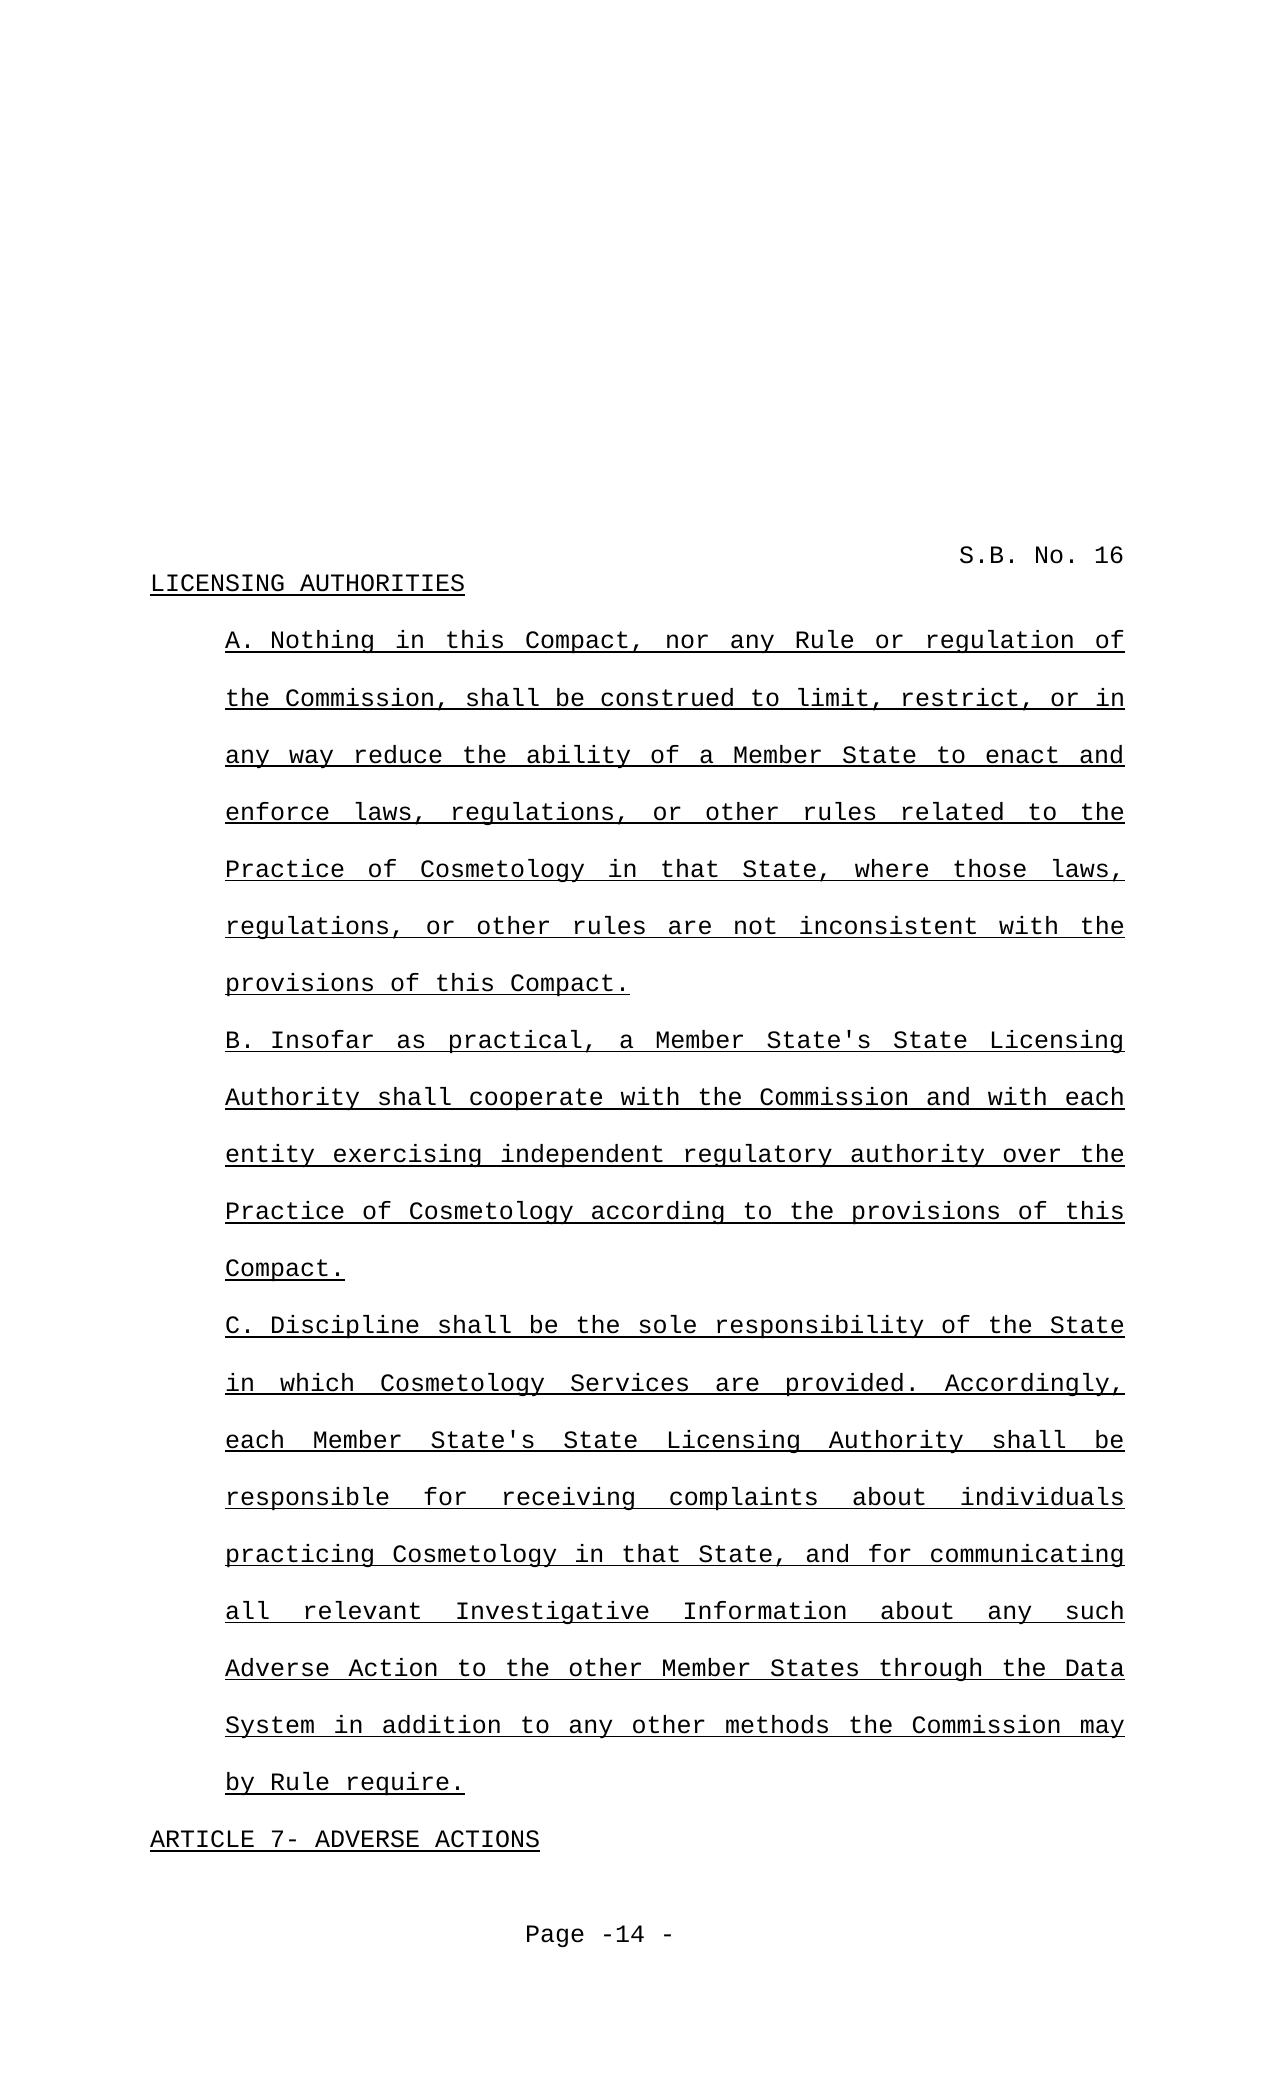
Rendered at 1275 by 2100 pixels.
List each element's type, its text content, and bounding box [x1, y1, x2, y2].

text A. Nothing in this Compact, nor any Rule or regulation of the Commission, shall be construed to limit, restrict, or in any way reduce the ability of a Member State to enact and enforce laws, regulations, or other rules related to the Practice of Cosmetology in that State, where those laws, regulations, or other rules are not inconsistent with the provisions of this Compact. [225, 653, 1125, 708]
text C. Discipline shall be the sole responsibility of the State in which Cosmetology Services are provided. Accordingly, each Member State's State Licensing Authority shall be responsible for receiving complaints about individuals practicing Cosmetology in that State, and for communicating all relevant Investigative Information about any such Adverse Action to the other Member States through the Data System in addition to any other methods the Commission may by Rule require. [225, 1509, 1125, 1565]
text B. Insofar as practical, a Member State's State Licensing Authority shall cooperate with the Commission and with each entity exercising independent regulatory authority over the Practice of Cosmetology according to the provisions of this Compact. [225, 1224, 1125, 1284]
text B. Insofar as practical, a Member State's State Licensing Authority shall cooperate with the Commission and with each entity exercising independent regulatory authority over the Practice of Cosmetology according to the provisions of this Compact. [225, 1167, 1125, 1222]
text C. Discipline shall be the sole responsibility of the State in which Cosmetology Services are provided. Accordingly, each Member State's State Licensing Authority shall be responsible for receiving complaints about individuals practicing Cosmetology in that State, and for communicating all relevant Investigative Information about any such Adverse Action to the other Member States through the Data System in addition to any other methods the Commission may by Rule require. [225, 1566, 1125, 1622]
text A. Nothing in this Compact, nor any Rule or regulation of the Commission, shall be construed to limit, restrict, or in any way reduce the ability of a Member State to enact and enforce laws, regulations, or other rules related to the Practice of Cosmetology in that State, where those laws, regulations, or other rules are not inconsistent with the provisions of this Compact. [225, 938, 1125, 999]
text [150, 571, 1125, 599]
text B. Insofar as practical, a Member State's State Licensing Authority shall cooperate with the Commission and with each entity exercising independent regulatory authority over the Practice of Cosmetology according to the provisions of this Compact. [225, 1110, 1125, 1165]
text B. Insofar as practical, a Member State's State Licensing Authority shall cooperate with the Commission and with each entity exercising independent regulatory authority over the Practice of Cosmetology according to the provisions of this Compact. [225, 1052, 1125, 1108]
text C. Discipline shall be the sole responsibility of the State in which Cosmetology Services are provided. Accordingly, each Member State's State Licensing Authority shall be responsible for receiving complaints about individuals practicing Cosmetology in that State, and for communicating all relevant Investigative Information about any such Adverse Action to the other Member States through the Data System in addition to any other methods the Commission may by Rule require. [225, 1452, 1125, 1508]
text C. Discipline shall be the sole responsibility of the State in which Cosmetology Services are provided. Accordingly, each Member State's State Licensing Authority shall be responsible for receiving complaints about individuals practicing Cosmetology in that State, and for communicating all relevant Investigative Information about any such Adverse Action to the other Member States through the Data System in addition to any other methods the Commission may by Rule require. [225, 1623, 1125, 1679]
text B. Insofar as practical, a Member State's State Licensing Authority shall cooperate with the Commission and with each entity exercising independent regulatory authority over the Practice of Cosmetology according to the provisions of this Compact. [225, 1027, 1125, 1051]
text C. Discipline shall be the sole responsibility of the State in which Cosmetology Services are provided. Accordingly, each Member State's State Licensing Authority shall be responsible for receiving complaints about individuals practicing Cosmetology in that State, and for communicating all relevant Investigative Information about any such Adverse Action to the other Member States through the Data System in addition to any other methods the Commission may by Rule require. [225, 1395, 1125, 1450]
text A. Nothing in this Compact, nor any Rule or regulation of the Commission, shall be construed to limit, restrict, or in any way reduce the ability of a Member State to enact and enforce laws, regulations, or other rules related to the Practice of Cosmetology in that State, where those laws, regulations, or other rules are not inconsistent with the provisions of this Compact. [225, 881, 1125, 937]
text ARTICLE 7- ADVERSE ACTIONS [150, 1827, 1125, 1855]
text A. Nothing in this Compact, nor any Rule or regulation of the Commission, shall be construed to limit, restrict, or in any way reduce the ability of a Member State to enact and enforce laws, regulations, or other rules related to the Practice of Cosmetology in that State, where those laws, regulations, or other rules are not inconsistent with the provisions of this Compact. [225, 710, 1125, 765]
text C. Discipline shall be the sole responsibility of the State in which Cosmetology Services are provided. Accordingly, each Member State's State Licensing Authority shall be responsible for receiving complaints about individuals practicing Cosmetology in that State, and for communicating all relevant Investigative Information about any such Adverse Action to the other Member States through the Data System in addition to any other methods the Commission may by Rule require. [225, 1737, 1125, 1798]
text A. Nothing in this Compact, nor any Rule or regulation of the Commission, shall be construed to limit, restrict, or in any way reduce the ability of a Member State to enact and enforce laws, regulations, or other rules related to the Practice of Cosmetology in that State, where those laws, regulations, or other rules are not inconsistent with the provisions of this Compact. [225, 824, 1125, 880]
text A. Nothing in this Compact, nor any Rule or regulation of the Commission, shall be construed to limit, restrict, or in any way reduce the ability of a Member State to enact and enforce laws, regulations, or other rules related to the Practice of Cosmetology in that State, where those laws, regulations, or other rules are not inconsistent with the provisions of this Compact. [225, 767, 1125, 822]
text C. Discipline shall be the sole responsibility of the State in which Cosmetology Services are provided. Accordingly, each Member State's State Licensing Authority shall be responsible for receiving complaints about individuals practicing Cosmetology in that State, and for communicating all relevant Investigative Information about any such Adverse Action to the other Member States through the Data System in addition to any other methods the Commission may by Rule require. [225, 1680, 1125, 1736]
text C. Discipline shall be the sole responsibility of the State in which Cosmetology Services are provided. Accordingly, each Member State's State Licensing Authority shall be responsible for receiving complaints about individuals practicing Cosmetology in that State, and for communicating all relevant Investigative Information about any such Adverse Action to the other Member States through the Data System in addition to any other methods the Commission may by Rule require. [225, 1338, 1125, 1393]
